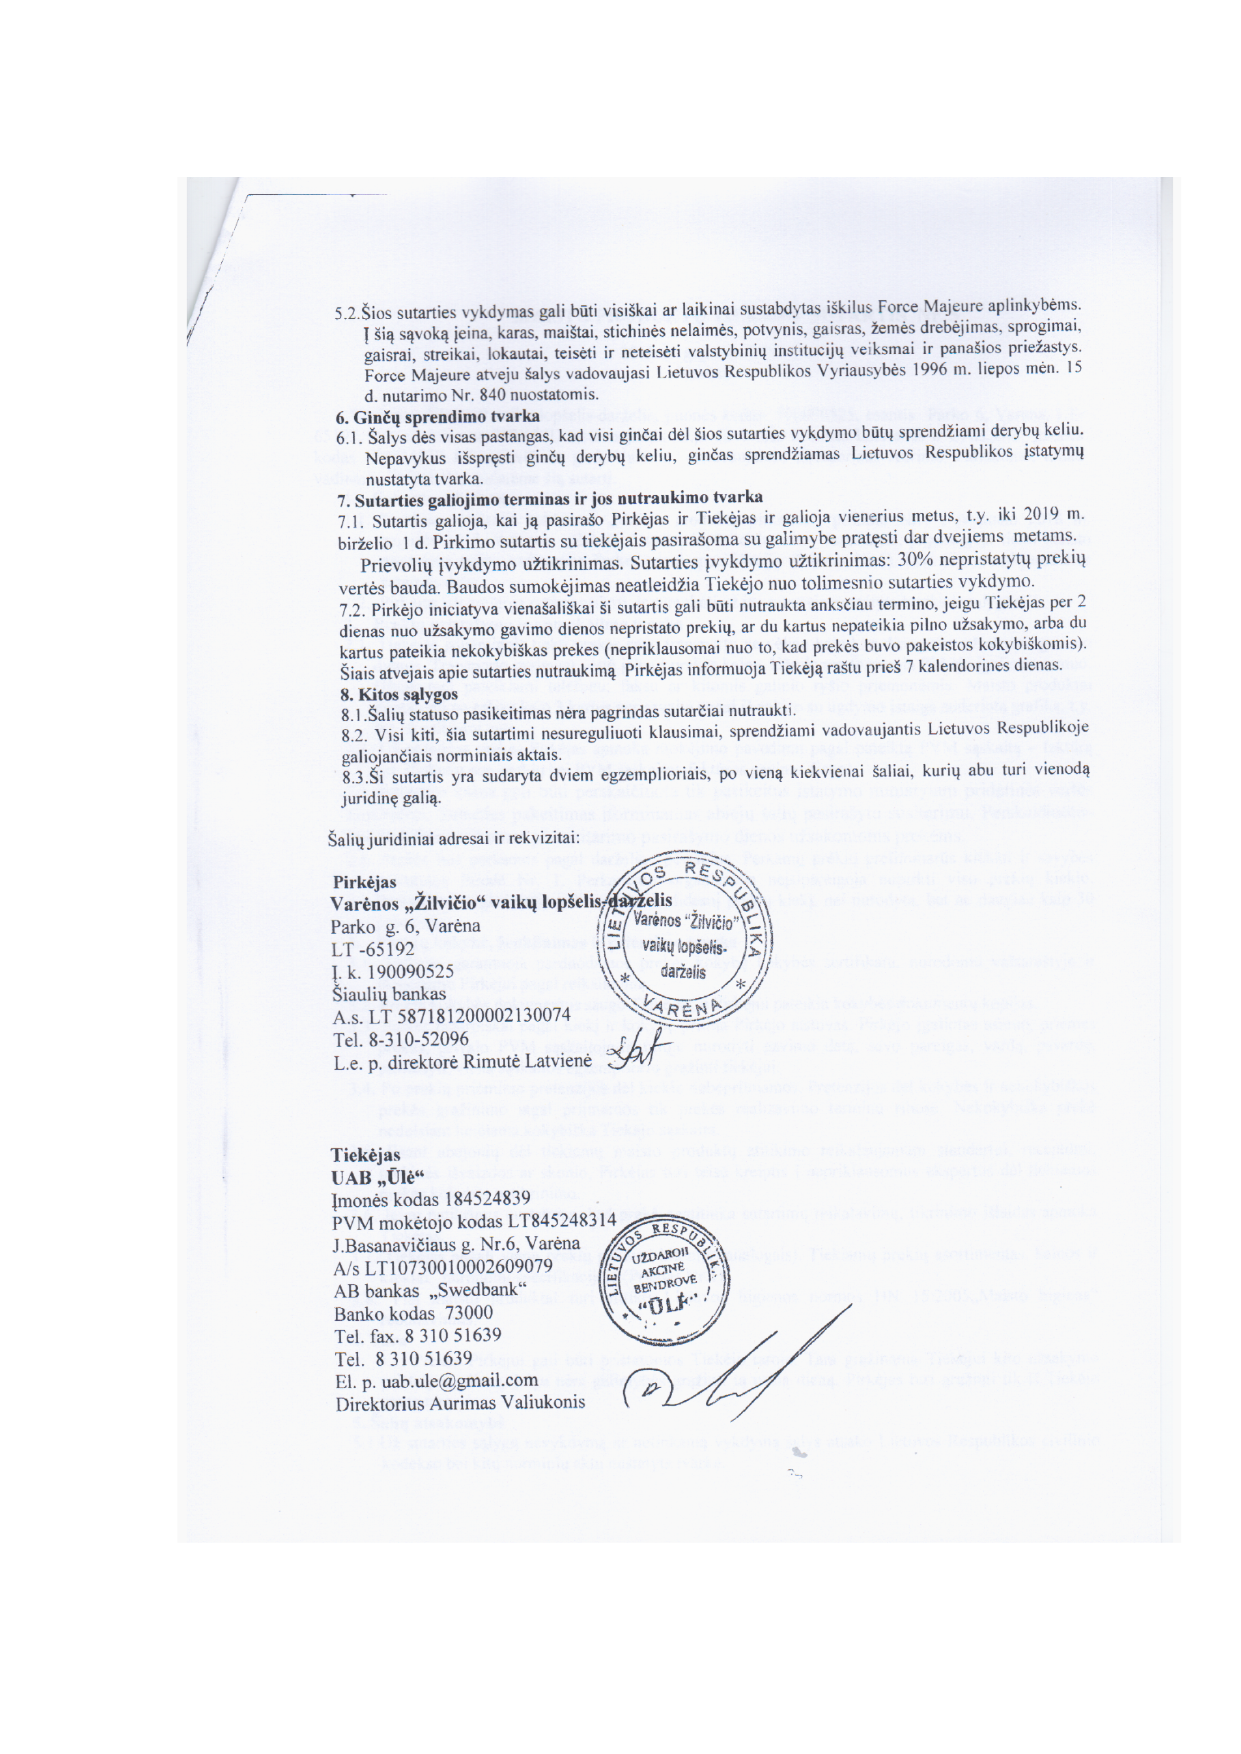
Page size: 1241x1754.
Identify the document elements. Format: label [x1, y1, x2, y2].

picture [177, 177, 1182, 1559]
